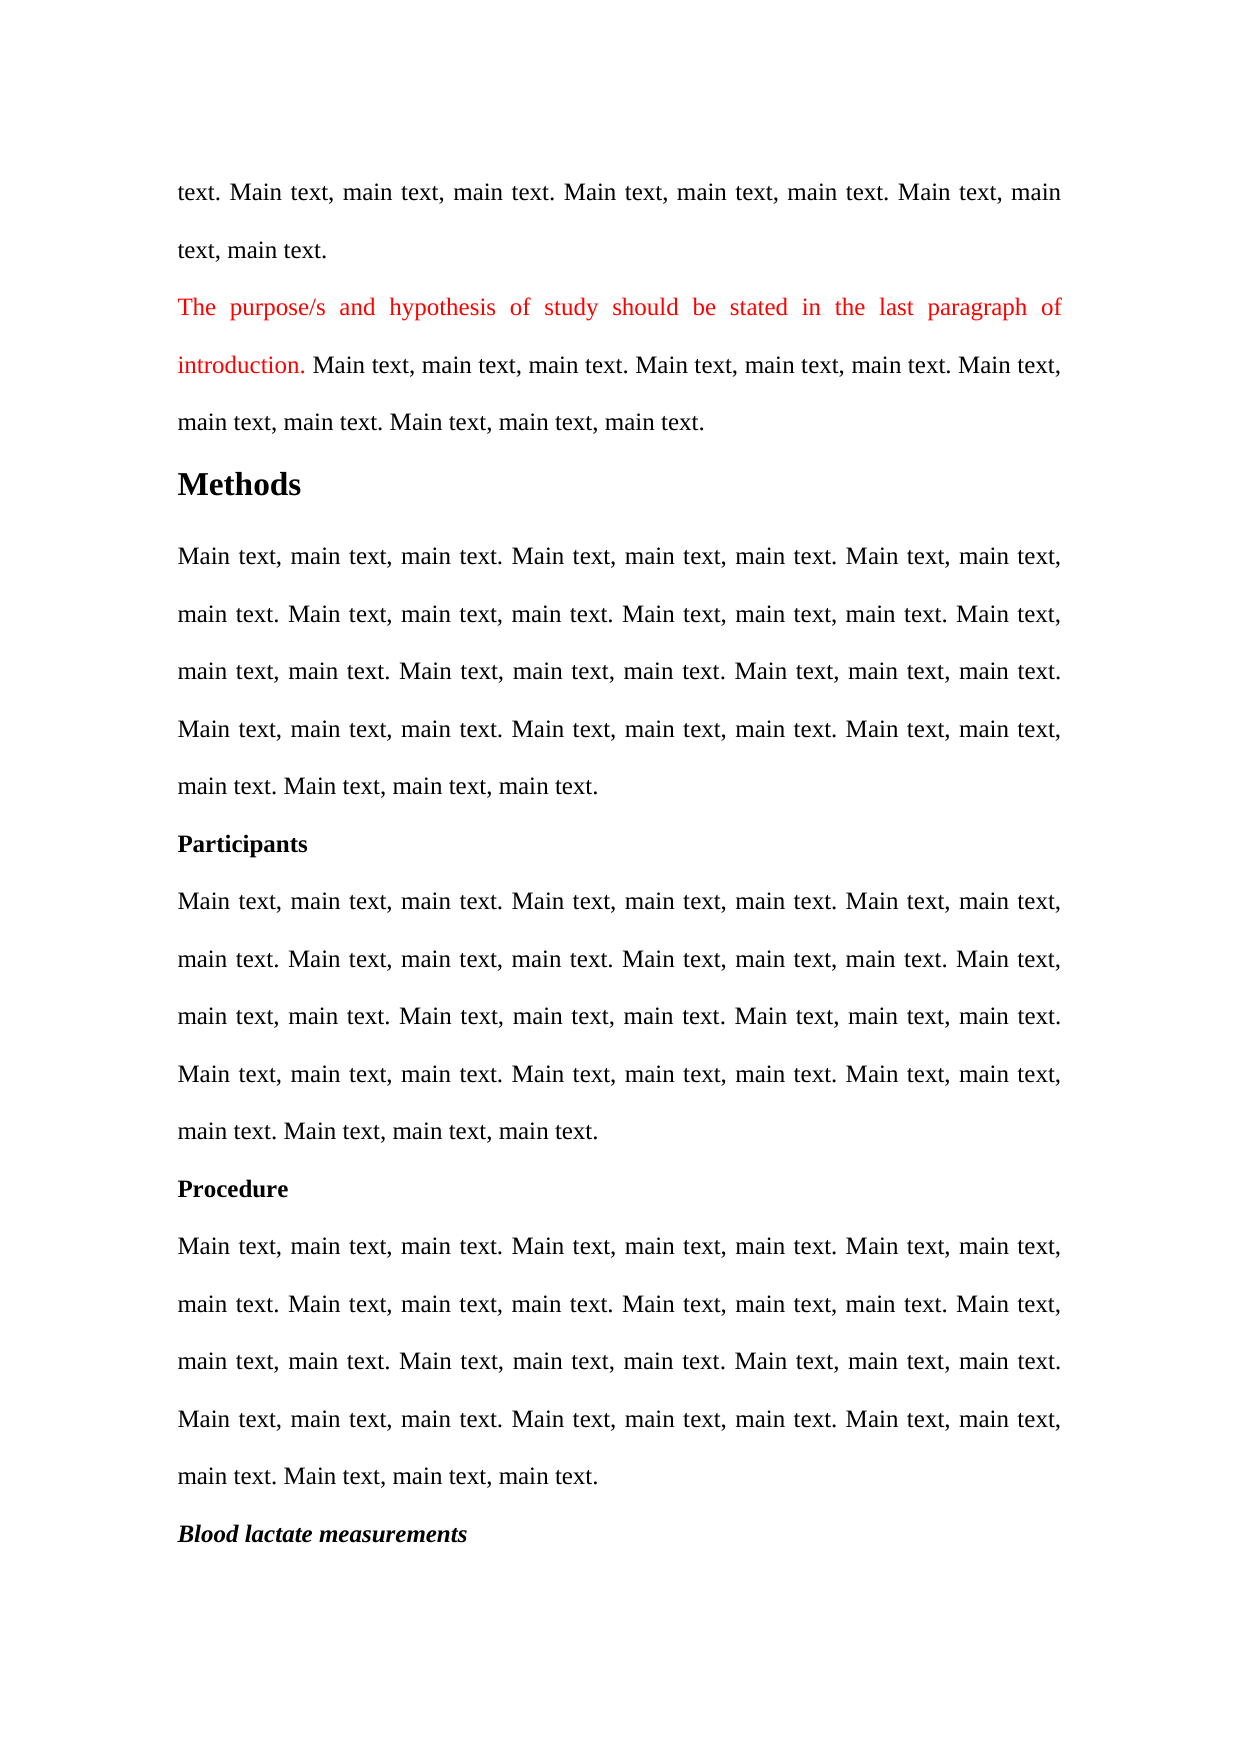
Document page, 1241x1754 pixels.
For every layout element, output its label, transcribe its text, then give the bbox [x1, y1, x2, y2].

text Blood lactate measurements [177, 1519, 1063, 1548]
text Procedure [177, 1174, 1063, 1203]
text Participants [177, 829, 1063, 858]
text The purpose/s and hypothesis of study should be stated in the last paragraph of introduction. Main text, main text, main text. Main text, main text, main text. Main text, main text, main text. Main text, main text, main text. [177, 292, 1063, 436]
subtitle Methods [177, 465, 1063, 503]
